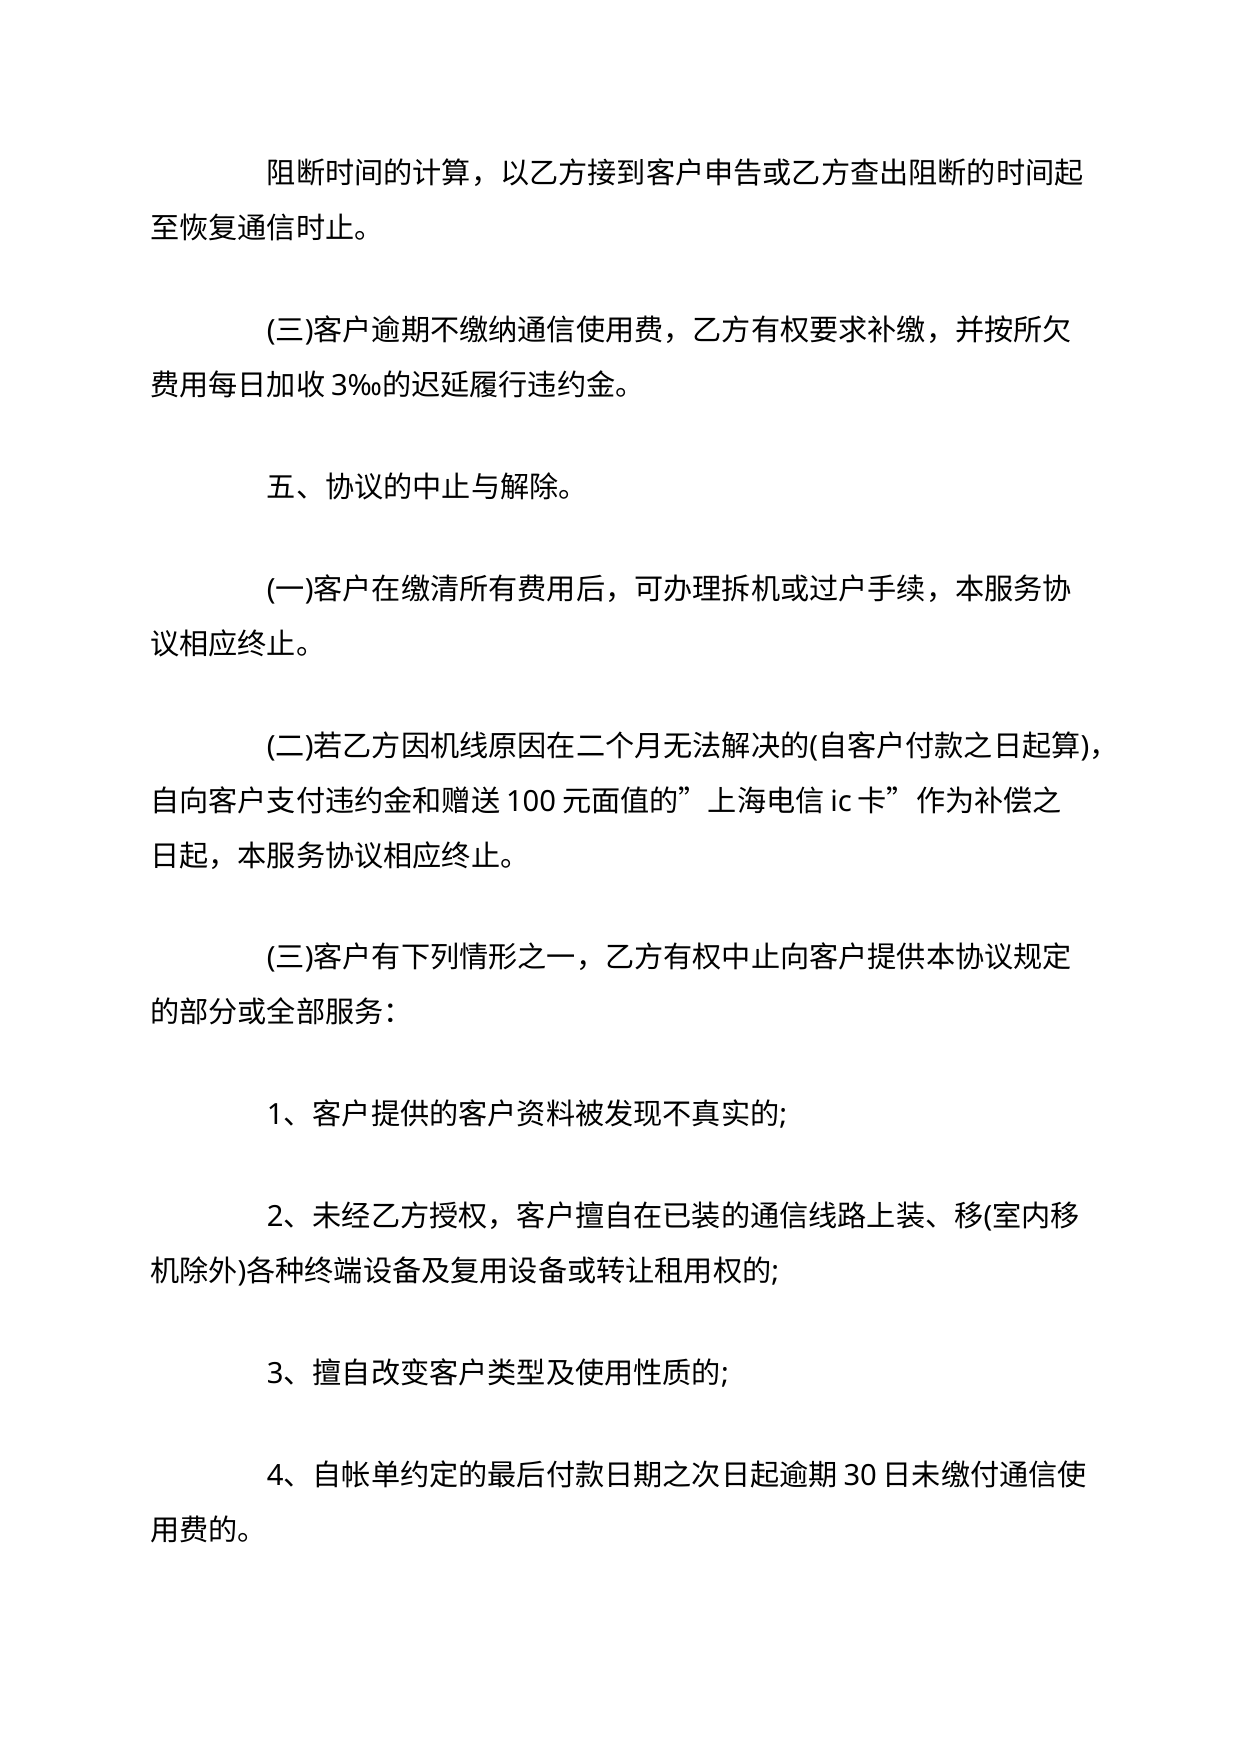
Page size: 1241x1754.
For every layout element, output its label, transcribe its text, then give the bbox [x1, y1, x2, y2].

text 1、客户提供的客户资料被发现不真实的; [150, 1091, 1090, 1133]
text 4、自帐单约定的最后付款日期之次日起逾期30日未缴付通信使用费的。 [150, 1452, 1090, 1549]
text 3、擅自改变客户类型及使用性质的; [150, 1350, 1090, 1392]
text (二)若乙方因机线原因在二个月无法解决的(自客户付款之日起算)，自向客户支付违约金和赠送100元面值的”上海电信ic卡”作为补偿之日起，本服务协议相应终止。 [150, 722, 1090, 874]
text 五、协议的中止与解除。 [150, 464, 1090, 506]
text (三)客户逾期不缴纳通信使用费，乙方有权要求补缴，并按所欠费用每日加收3‰的迟延履行违约金。 [150, 307, 1090, 404]
text 阻断时间的计算，以乙方接到客户申告或乙方查出阻断的时间起至恢复通信时止。 [150, 150, 1090, 247]
text (一)客户在缴清所有费用后，可办理拆机或过户手续，本服务协议相应终止。 [150, 565, 1090, 663]
text 2、未经乙方授权，客户擅自在已装的通信线路上装、移(室内移机除外)各种终端设备及复用设备或转让租用权的; [150, 1193, 1090, 1290]
text (三)客户有下列情形之一，乙方有权中止向客户提供本协议规定的部分或全部服务： [150, 934, 1090, 1031]
